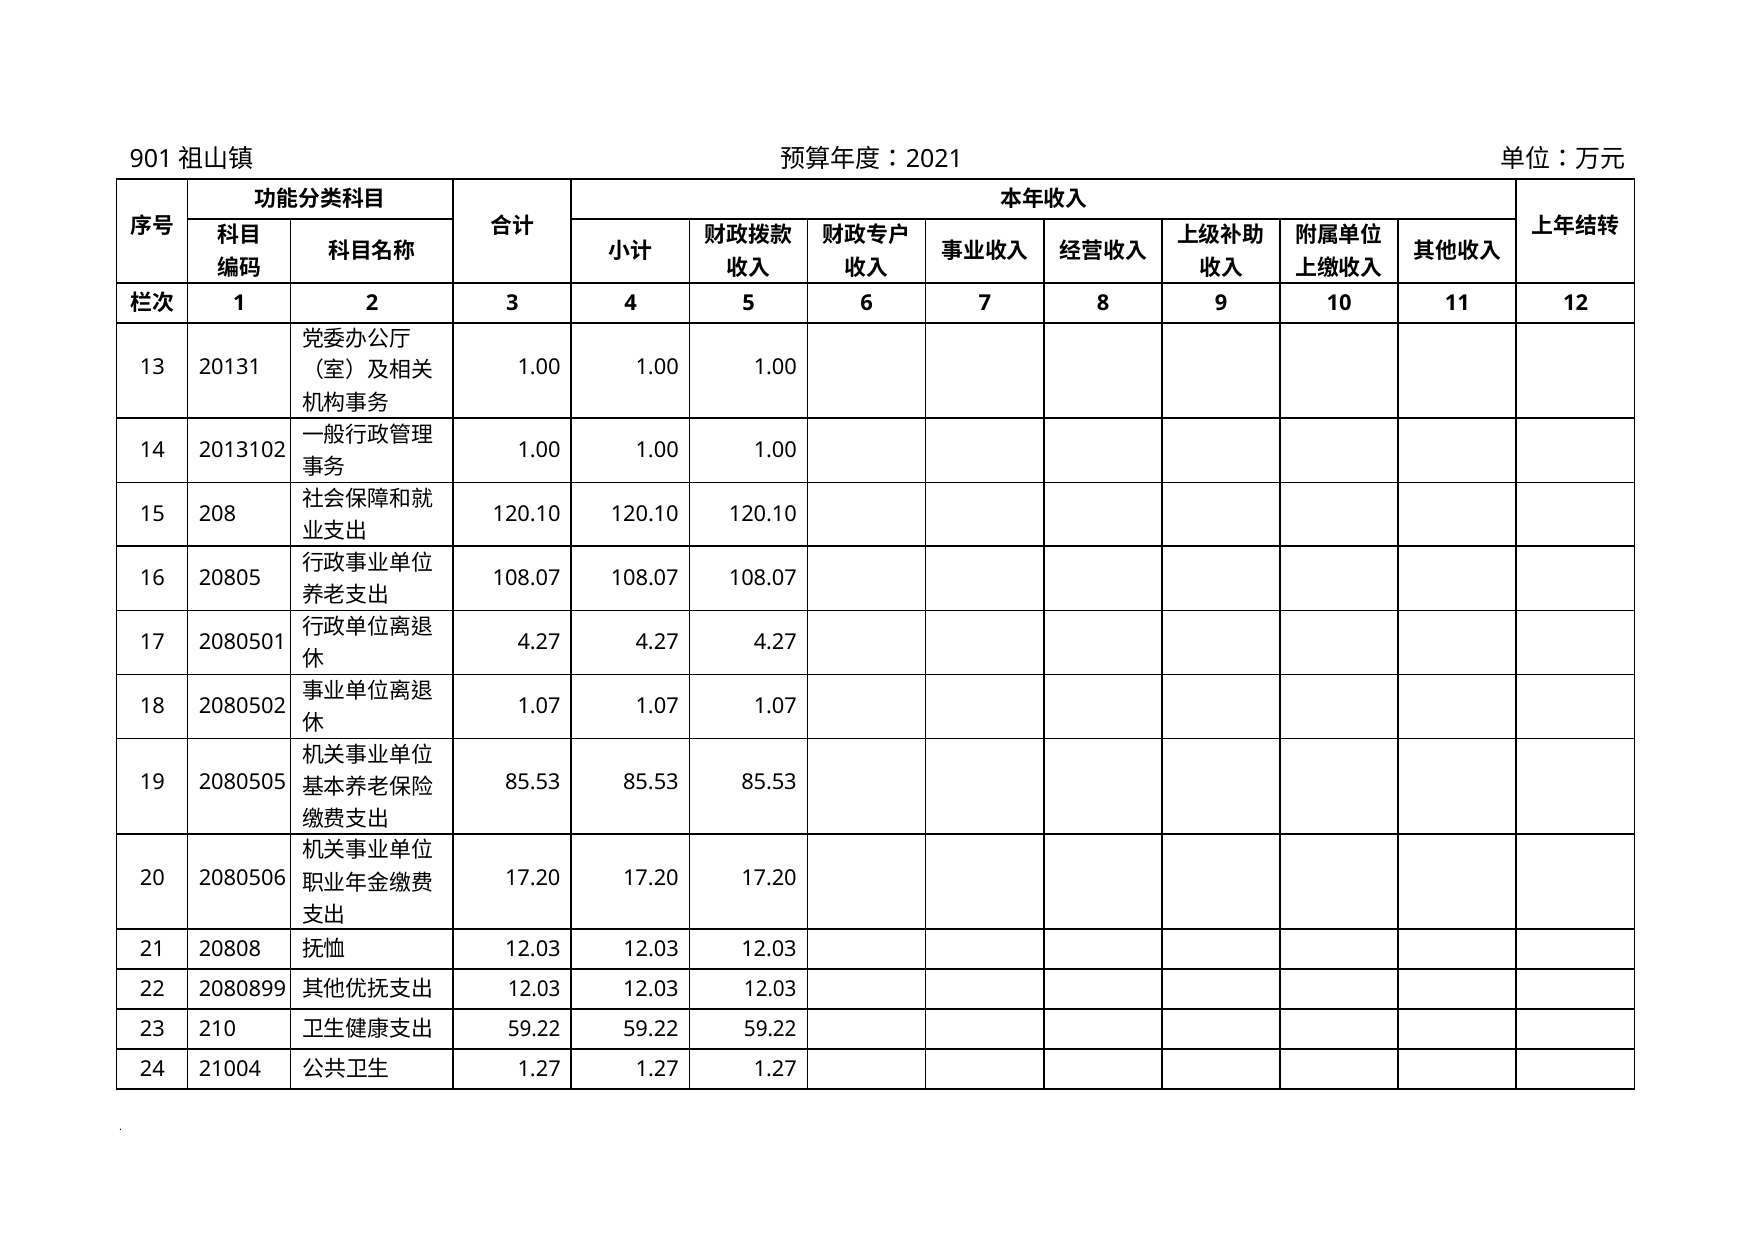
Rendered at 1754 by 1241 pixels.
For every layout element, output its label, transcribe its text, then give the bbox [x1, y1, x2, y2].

table_cell [1045, 675, 1161, 738]
table_header 序号 [117, 180, 187, 282]
table_cell [926, 1050, 1043, 1088]
table_cell 210 [188, 1010, 290, 1048]
table_cell [1163, 324, 1279, 417]
table_cell [1045, 930, 1161, 968]
table_cell [1163, 970, 1279, 1008]
table_cell 2080899 [188, 970, 290, 1008]
table_cell 行政单位离退 休 [291, 611, 452, 673]
table_cell 社会保障和就 业支出 [291, 483, 452, 545]
table_cell 财政专户 收入 [808, 220, 925, 282]
table_cell 8 [1045, 284, 1161, 322]
table_cell [1163, 930, 1279, 968]
table_cell 经营收入 [1045, 220, 1161, 282]
table_cell 2080501 [188, 611, 290, 673]
text 901 祖山镇 预算年度：2021 单位：万元 [129, 139, 1648, 175]
table_cell 16 [117, 547, 187, 609]
table_cell [1045, 970, 1161, 1008]
table_cell 其他优抚支出 [291, 970, 452, 1008]
table_cell 120.10 [572, 483, 689, 545]
table_cell [1281, 611, 1397, 673]
table_cell [1517, 1010, 1634, 1048]
table_cell 财政拨款 收入 [690, 220, 807, 282]
table_cell 20808 [188, 930, 290, 968]
table_cell 13 [117, 324, 187, 417]
table_cell 21004 [188, 1050, 290, 1088]
table_cell [926, 1010, 1043, 1048]
table_cell 1.07 [572, 675, 689, 738]
table_cell [1517, 835, 1634, 928]
table_cell [1517, 611, 1634, 673]
table_cell 7 [926, 284, 1043, 322]
table_cell 108.07 [454, 547, 570, 609]
table_cell [1517, 324, 1634, 417]
table_cell 科目 编码 [188, 220, 290, 282]
table_cell [1281, 675, 1397, 738]
table_header 上年结转 [1517, 180, 1634, 282]
table_cell [808, 970, 925, 1008]
table_cell [926, 930, 1043, 968]
table_cell [926, 324, 1043, 417]
table_cell [1399, 547, 1515, 609]
table_cell [926, 970, 1043, 1008]
table_cell 23 [117, 1010, 187, 1048]
table_cell 事业单位离退 休 [291, 675, 452, 738]
table_cell 1.00 [690, 324, 807, 417]
table_cell [1045, 611, 1161, 673]
table_cell 19 [117, 739, 187, 833]
table_cell [1281, 483, 1397, 545]
table_cell 4 [572, 284, 689, 322]
table_cell 机关事业单位 职业年金缴费 支出 [291, 835, 452, 928]
table_cell [1517, 483, 1634, 545]
table_cell 公共卫生 [291, 1050, 452, 1088]
table_cell 上级补助 收入 [1163, 220, 1279, 282]
table_cell [926, 835, 1043, 928]
table_cell 1.07 [454, 675, 570, 738]
table_cell [1281, 970, 1397, 1008]
table_cell 208 [188, 483, 290, 545]
table_cell 59.22 [454, 1010, 570, 1048]
table_cell [1281, 739, 1397, 833]
table_cell [1045, 419, 1161, 481]
table_cell [926, 419, 1043, 481]
table_cell [1045, 324, 1161, 417]
table_cell [1163, 419, 1279, 481]
table_cell [1045, 1010, 1161, 1048]
table_cell [1399, 835, 1515, 928]
table_cell [1399, 970, 1515, 1008]
table_cell [808, 835, 925, 928]
table_cell 15 [117, 483, 187, 545]
table_cell 机关事业单位 基本养老保险 缴费支出 [291, 739, 452, 833]
table_cell 1.00 [572, 324, 689, 417]
table_cell [1517, 547, 1634, 609]
table_cell 5 [690, 284, 807, 322]
table_cell 120.10 [454, 483, 570, 545]
table_cell 14 [117, 419, 187, 481]
table_cell [808, 675, 925, 738]
table_cell [1163, 611, 1279, 673]
table_cell [808, 324, 925, 417]
table_cell [1399, 1010, 1515, 1048]
table_cell 18 [117, 675, 187, 738]
table_cell 小计 [572, 220, 689, 282]
table_cell 11 [1399, 284, 1515, 322]
table_cell 10 [1281, 284, 1397, 322]
table_cell 1.00 [572, 419, 689, 481]
table_cell 3 [454, 284, 570, 322]
table_cell 12.03 [690, 930, 807, 968]
table_cell 1.00 [454, 324, 570, 417]
table_cell [1399, 324, 1515, 417]
table_cell [1045, 835, 1161, 928]
table_cell 2080502 [188, 675, 290, 738]
table_cell [808, 1010, 925, 1048]
table_cell 85.53 [690, 739, 807, 833]
table_cell [926, 611, 1043, 673]
table_cell [1517, 419, 1634, 481]
table_cell [1281, 419, 1397, 481]
table_header 本年收入 [572, 180, 1515, 218]
table_cell 科目名称 [291, 220, 452, 282]
table_cell [1281, 324, 1397, 417]
table_cell [1163, 675, 1279, 738]
table_cell [1517, 930, 1634, 968]
table_cell 其他收入 [1399, 220, 1515, 282]
table_cell 9 [1163, 284, 1279, 322]
table_cell 59.22 [690, 1010, 807, 1048]
table_cell [1517, 675, 1634, 738]
table_cell 59.22 [572, 1010, 689, 1048]
table_cell [808, 1050, 925, 1088]
table_cell 108.07 [690, 547, 807, 609]
table_cell 2 [291, 284, 452, 322]
table_cell 12.03 [454, 930, 570, 968]
table_cell [1517, 1050, 1634, 1088]
table_cell 1.00 [690, 419, 807, 481]
table_cell [1399, 1050, 1515, 1088]
table_cell 4.27 [572, 611, 689, 673]
table_cell 17.20 [454, 835, 570, 928]
table_cell 2080506 [188, 835, 290, 928]
table_cell 事业收入 [926, 220, 1043, 282]
table_cell 党委办公厅 （室）及相关 机构事务 [291, 324, 452, 417]
table_cell 20131 [188, 324, 290, 417]
table_cell 24 [117, 1050, 187, 1088]
table_cell 12.03 [572, 930, 689, 968]
table_cell [926, 675, 1043, 738]
table_cell 12.03 [690, 970, 807, 1008]
table_cell 行政事业单位 养老支出 [291, 547, 452, 609]
table_cell 22 [117, 970, 187, 1008]
table_cell 卫生健康支出 [291, 1010, 452, 1048]
table_cell [926, 547, 1043, 609]
table_cell 20 [117, 835, 187, 928]
table_cell 2080505 [188, 739, 290, 833]
table_cell [808, 611, 925, 673]
table_cell 栏次 [117, 284, 187, 322]
table_header 功能分类科目 [188, 180, 452, 218]
table_cell 4.27 [454, 611, 570, 673]
table_cell [1163, 739, 1279, 833]
table_cell 1.27 [690, 1050, 807, 1088]
table_cell 1.27 [572, 1050, 689, 1088]
table_cell 2013102 [188, 419, 290, 481]
table_cell [808, 483, 925, 545]
table_cell [808, 739, 925, 833]
table_cell 抚恤 [291, 930, 452, 968]
table_cell 17.20 [690, 835, 807, 928]
table_cell [1045, 739, 1161, 833]
table_cell [1281, 1010, 1397, 1048]
table_cell [1399, 930, 1515, 968]
table_cell [1281, 547, 1397, 609]
table_cell [1399, 483, 1515, 545]
table_cell [808, 419, 925, 481]
table_cell [1399, 675, 1515, 738]
table_cell 12.03 [454, 970, 570, 1008]
table_header 合计 [454, 180, 570, 282]
table_cell [1045, 1050, 1161, 1088]
table_cell [1281, 1050, 1397, 1088]
table_cell [1399, 419, 1515, 481]
table_cell [808, 547, 925, 609]
table_cell [1399, 739, 1515, 833]
table_cell 20805 [188, 547, 290, 609]
table_cell 12 [1517, 284, 1634, 322]
table_cell [926, 483, 1043, 545]
table_cell [1163, 835, 1279, 928]
table_cell 85.53 [454, 739, 570, 833]
table_cell 21 [117, 930, 187, 968]
table_cell 6 [808, 284, 925, 322]
table_cell 附属单位 上缴收入 [1281, 220, 1397, 282]
table_cell 1.00 [454, 419, 570, 481]
table_cell 17 [117, 611, 187, 673]
table_cell [1399, 611, 1515, 673]
table_cell [1163, 1050, 1279, 1088]
table_cell 17.20 [572, 835, 689, 928]
table_cell [1045, 547, 1161, 609]
table_cell [1045, 483, 1161, 545]
table_cell [1517, 739, 1634, 833]
table_cell [926, 739, 1043, 833]
table_cell [808, 930, 925, 968]
table_cell [1281, 835, 1397, 928]
table_cell [1163, 1010, 1279, 1048]
table_cell 1.07 [690, 675, 807, 738]
table_cell [1163, 483, 1279, 545]
table_cell 1.27 [454, 1050, 570, 1088]
table_cell 120.10 [690, 483, 807, 545]
table_cell 12.03 [572, 970, 689, 1008]
table_cell 108.07 [572, 547, 689, 609]
table_cell [1281, 930, 1397, 968]
table_cell 1 [188, 284, 290, 322]
table_cell 85.53 [572, 739, 689, 833]
table_cell 4.27 [690, 611, 807, 673]
table_cell 一般行政管理 事务 [291, 419, 452, 481]
table_cell [1163, 547, 1279, 609]
table_cell [1517, 970, 1634, 1008]
